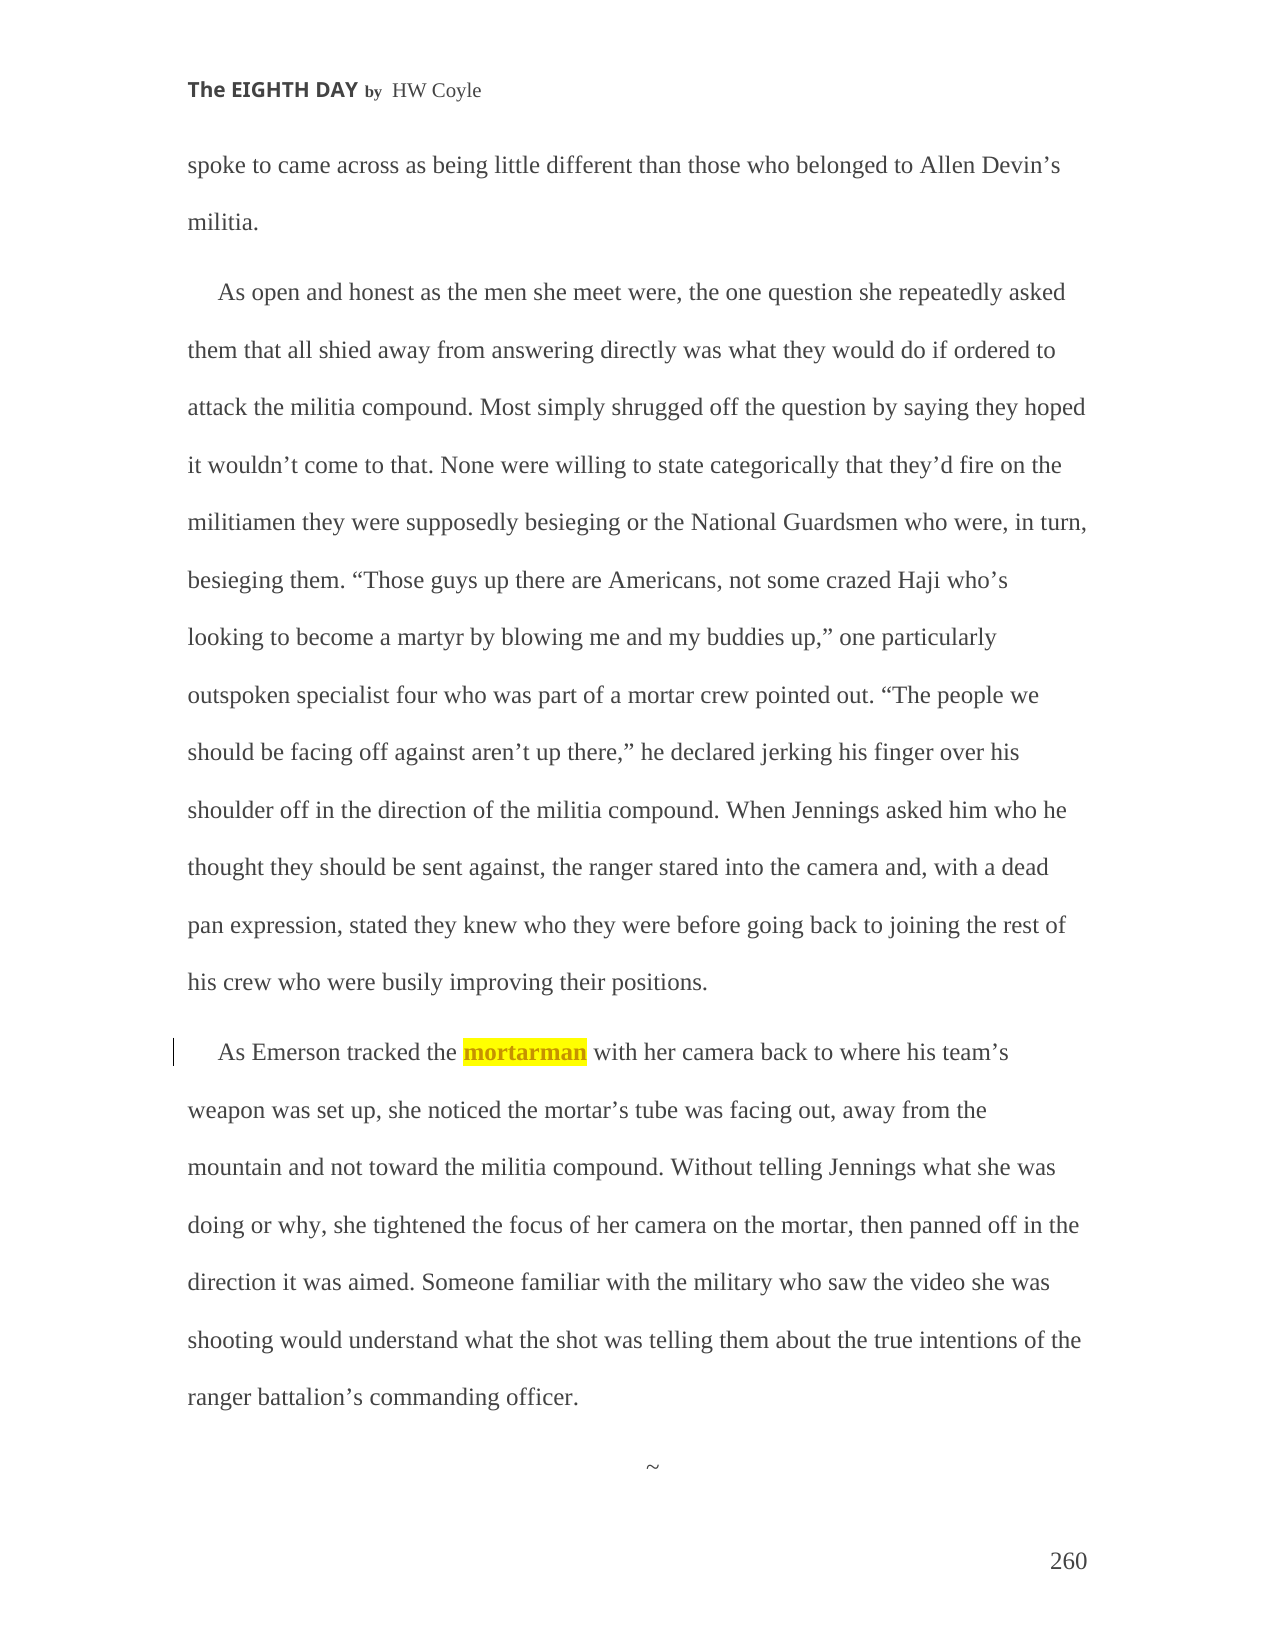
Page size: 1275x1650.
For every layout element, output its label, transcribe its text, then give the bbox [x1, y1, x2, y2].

text ~ [187, 1452, 1087, 1481]
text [187, 150, 1087, 236]
text As Emerson tracked the mortarman with her camera back to where his team’s weapon was set up, she noticed the mortar’s tube was facing out, away from the mountain and not toward the militia compound. Without telling Jennings what she was doing or why, she tightened the focus of her camera on the mortar, then panned off in the direction it was aimed. Someone familiar with the military who saw the video she was shooting would understand what the shot was telling them about the true intentions of the ranger battalion’s commanding officer. [187, 1037, 1087, 1411]
text As open and honest as the men she meet were, the one question she repeatedly asked them that all shied away from answering directly was what they would do if ordered to attack the militia compound. Most simply shrugged off the question by saying they hoped it wouldn’t come to that. None were willing to state categorically that they’d fire on the militiamen they were supposedly besieging or the National Guardsmen who were, in turn, besieging them. “Those guys up there are Americans, not some crazed Haji who’s looking to become a martyr by blowing me and my buddies up,” one particularly outspoken specialist four who was part of a mortar crew pointed out. “The people we should be facing off against aren’t up there,” he declared jerking his finger over his shoulder off in the direction of the militia compound. When Jennings asked him who he thought they should be sent against, the ranger stared into the camera and, with a dead pan expression, stated they knew who they were before going back to joining the rest of his crew who were busily improving their positions. [187, 277, 1087, 996]
